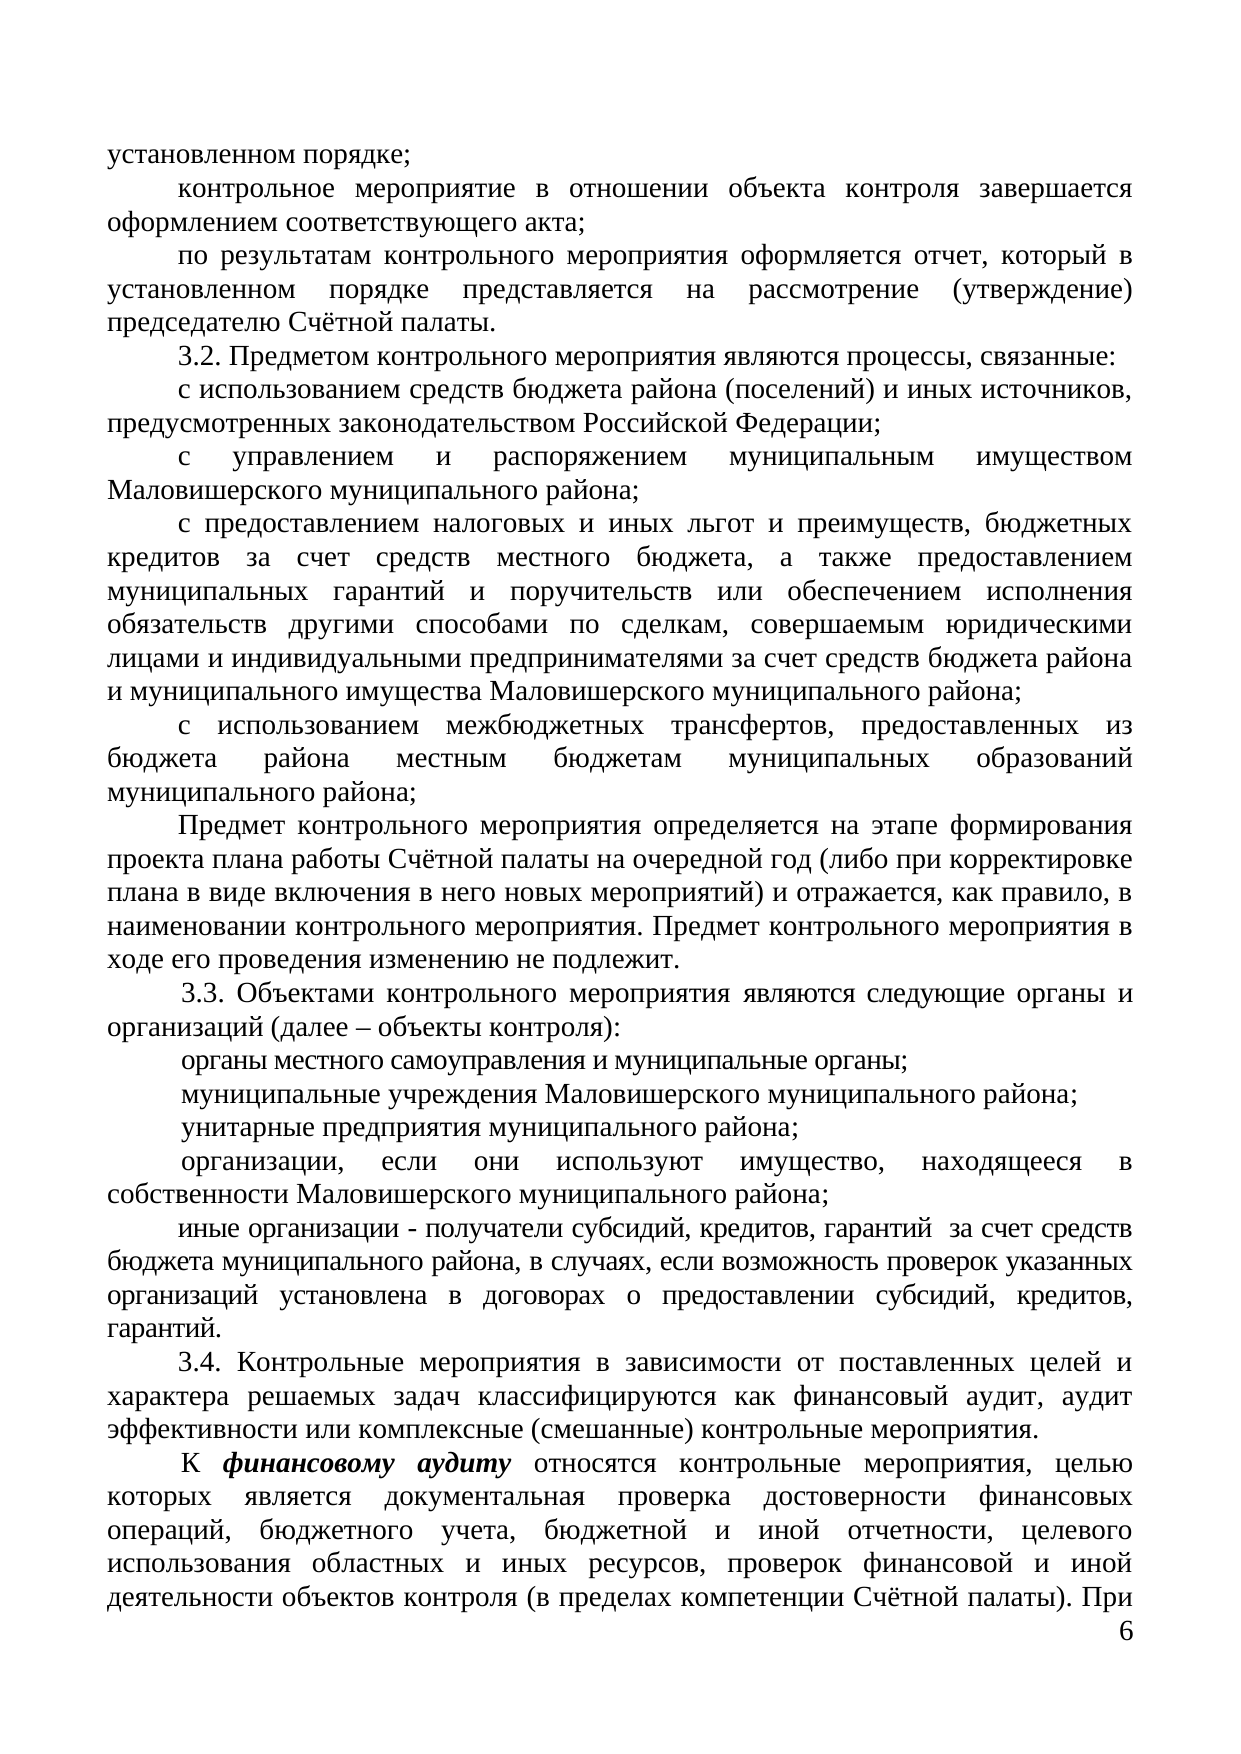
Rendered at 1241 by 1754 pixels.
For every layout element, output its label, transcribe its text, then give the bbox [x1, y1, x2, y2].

text органы местного самоуправления и муниципальные органы; [107, 1042, 1133, 1076]
text унитарные предприятия муниципального района; [107, 1109, 1133, 1143]
text иные организации - получатели субсидий, кредитов, гарантий за счет средств бюджета муниципального района, в случаях, если возможность проверок указанных организаций установлена в договорах о предоставлении субсидий, кредитов, гарантий. [107, 1210, 1133, 1344]
text с использованием межбюджетных трансфертов, предоставленных из бюджета района местным бюджетам муниципальных образований муниципального района; [107, 707, 1133, 807]
text 3.2. Предметом контрольного мероприятия являются процессы, связанные: [107, 338, 1133, 371]
text с использованием средств бюджета района (поселений) и иных источников, предусмотренных законодательством Российской Федерации; [107, 371, 1133, 438]
text 3.4. Контрольные мероприятия в зависимости от поставленных целей и характера решаемых задач классифицируются как финансовый аудит, аудит эффективности или комплексные (смешанные) контрольные мероприятия. [107, 1344, 1133, 1445]
text с предоставлением налоговых и иных льгот и преимуществ, бюджетных кредитов за счет средств местного бюджета, а также предоставлением муниципальных гарантий и поручительств или обеспечением исполнения обязательств другими способами по сделкам, совершаемым юридическими лицами и индивидуальными предпринимателями за счет средств бюджета района и муниципального имущества Маловишерского муниципального района; [107, 506, 1133, 707]
text контрольное мероприятие в отношении объекта контроля завершается оформлением соответствующего акта; [107, 170, 1133, 237]
text Предмет контрольного мероприятия определяется на этапе формирования проекта плана работы Счётной палаты на очередной год (либо при корректировке плана в виде включения в него новых мероприятий) и отражается, как правило, в наименовании контрольного мероприятия. Предмет контрольного мероприятия в ходе его проведения изменению не подлежит. [107, 807, 1133, 975]
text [107, 1445, 1133, 1612]
text муниципальные учреждения Маловишерского муниципального района; [107, 1076, 1133, 1109]
text организации, если они используют имущество, находящееся в собственности Маловишерского муниципального района; [107, 1143, 1133, 1210]
text 3.3. Объектами контрольного мероприятия являются следующие органы и организаций (далее – объекты контроля): [107, 975, 1133, 1042]
text по результатам контрольного мероприятия оформляется отчет, который в установленном порядке представляется на рассмотрение (утверждение) председателю Счётной палаты. [107, 237, 1133, 338]
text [107, 137, 1133, 170]
text с управлением и распоряжением муниципальным имуществом Маловишерского муниципального района; [107, 438, 1133, 506]
